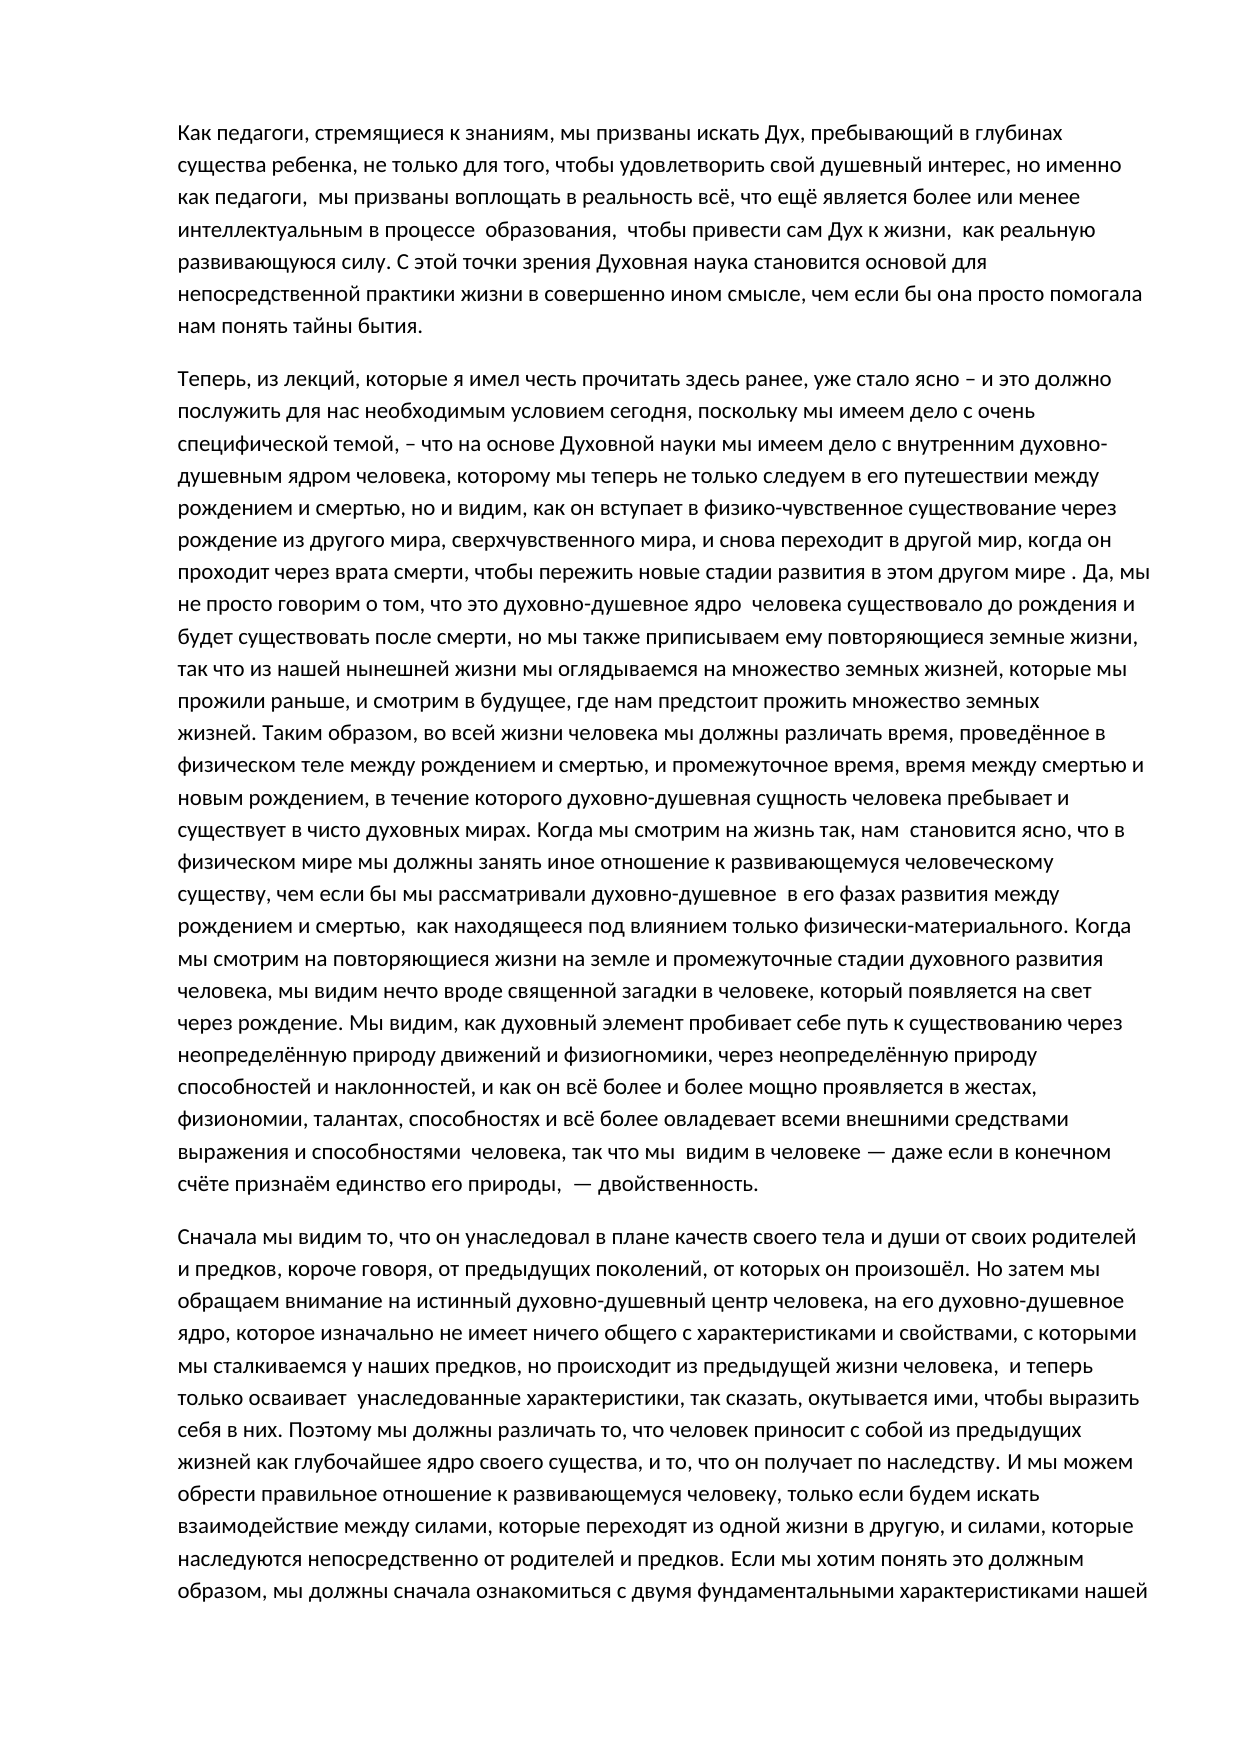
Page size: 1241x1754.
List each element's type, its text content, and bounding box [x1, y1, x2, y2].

text Теперь, из лекций, которые я имел честь прочитать здесь ранее, уже стало ясно – и это должно послужить для нас необходимым условием сегодня, поскольку мы имеем дело с очень специфической темой, – что на основе Духовной науки мы имеем дело с внутренним духовно-душевным ядром человека, которому мы теперь не только следуем в его путешествии между рождением и смертью, но и видим, как он вступает в физико-чувственное существование через рождение из другого мира, сверхчувственного мира, и снова переходит в другой мир, когда он проходит через врата смерти, чтобы пережить новые стадии развития в этом другом мире . Да, мы не просто говорим о том, что это духовно-душевное ядро человека существовало до рождения и будет существовать после смерти, но мы также приписываем ему повторяющиеся земные жизни, так что из нашей нынешней жизни мы оглядываемся на множество земных жизней, которые мы прожили раньше, и смотрим в будущее, где нам предстоит прожить множество земных жизней. Таким образом, во всей жизни человека мы должны различать время, проведённое в физическом теле между рождением и смертью, и промежуточное время, время между смертью и новым рождением, в течение которого духовно-душевная сущность человека пребывает и существует в чисто духовных мирах. Когда мы смотрим на жизнь так, нам становится ясно, что в физическом мире мы должны занять иное отношение к развивающемуся человеческому существу, чем если бы мы рассматривали духовно-душевное в его фазах развития между рождением и смертью, как находящееся под влиянием только физически-материального. Когда мы смотрим на повторяющиеся жизни на земле и промежуточные стадии духовного развития человека, мы видим нечто вроде священной загадки в человеке, который появляется на свет через рождение. Мы видим, как духовный элемент пробивает себе путь к существованию через неопределённую природу движений и физиогномики, через неопределённую природу способностей и наклонностей, и как он всё более и более мощно проявляется в жестах, физиономии, талантах, способностях и всё более овладевает всеми внешними средствами выражения и способностями человека, так что мы видим в человеке — даже если в конечном счёте признаём единство его природы, — двойственность. [177, 364, 1152, 1197]
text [177, 1222, 1152, 1604]
text Как педагоги, стремящиеся к знаниям, мы призваны искать Дух, пребывающий в глубинах существа ребенка, не только для того, чтобы удовлетворить свой душевный интерес, но именно как педагоги, мы призваны воплощать в реальность всё, что ещё является более или менее интеллектуальным в процессе образования, чтобы привести сам Дух к жизни, как реальную развивающуюся силу. С этой точки зрения Духовная наука становится основой для непосредственной практики жизни в совершенно ином смысле, чем если бы она просто помогала нам понять тайны бытия. [177, 118, 1152, 339]
